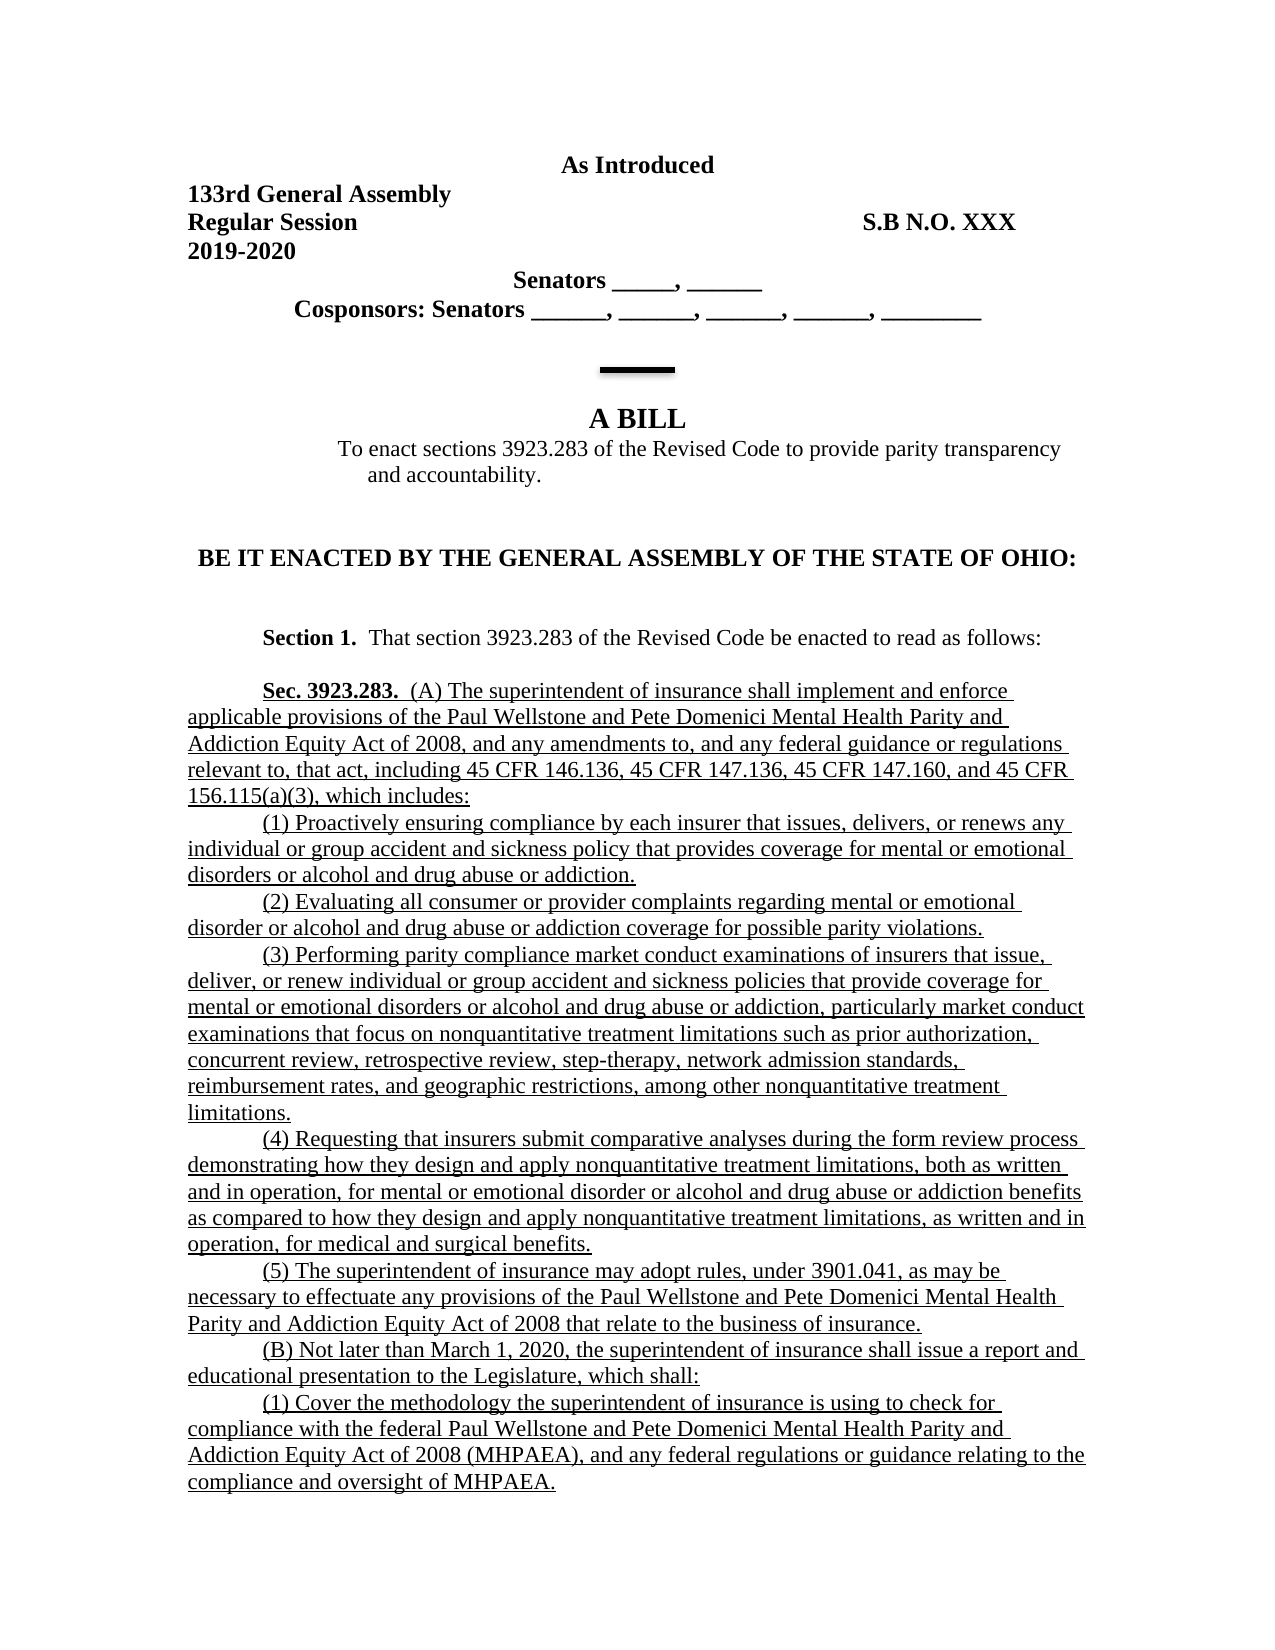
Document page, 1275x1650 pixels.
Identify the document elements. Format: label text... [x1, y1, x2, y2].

text Senators _____, ______ [187, 265, 1087, 294]
text (3) Performing parity compliance market conduct examinations of insurers that issue, deliver, or renew individual or group accident and sickness policies that provide coverage for mental or emotional disorders or alcohol and drug abuse or addiction, particularly market conduct examinations that focus on nonquantitative treatment limitations such as prior authorization, concurrent review, retrospective review, step-therapy, network admission standards, reimbursement rates, and geographic restrictions, among other nonquantitative treatment limitations. [187, 941, 1087, 1125]
text Sec. 3923.283. (A) The superintendent of insurance shall implement and enforce applicable provisions of the Paul Wellstone and Pete Domenici Mental Health Parity and Addiction Equity Act of 2008, and any amendments to, and any federal guidance or regulations relevant to, that act, including 45 CFR 146.136, 45 CFR 147.136, 45 CFR 147.160, and 45 CFR 156.115(a)(3), which includes: [187, 677, 1087, 809]
text 133rd General Assembly [187, 179, 1087, 207]
text (B) Not later than March 1, 2020, the superintendent of insurance shall issue a report and educational presentation to the Legislature, which shall: [187, 1336, 1087, 1389]
text (1) Proactively ensuring compliance by each insurer that issues, delivers, or renews any individual or group accident and sickness policy that provides coverage for mental or emotional disorders or alcohol and drug abuse or addiction. [187, 809, 1087, 888]
text (4) Requesting that insurers submit comparative analyses during the form review process demonstrating how they design and apply nonquantitative treatment limitations, both as written and in operation, for mental or emotional disorder or alcohol and drug abuse or addiction benefits as compared to how they design and apply nonquantitative treatment limitations, as written and in operation, for medical and surgical benefits. [187, 1125, 1087, 1257]
text (2) Evaluating all consumer or provider complaints regarding mental or emotional disorder or alcohol and drug abuse or addiction coverage for possible parity violations. [187, 888, 1087, 941]
text BE IT ENACTED BY THE GENERAL ASSEMBLY OF THE STATE OF OHIO: [187, 543, 1087, 572]
text As Introduced [187, 150, 1087, 179]
text 2019-2020 [187, 236, 1087, 265]
text A BILL [187, 402, 1087, 435]
text Section 1. That section 3923.283 of the Revised Code be enacted to read as follows: [187, 624, 1087, 651]
text (1) Cover the methodology the superintendent of insurance is using to check for compliance with the federal Paul Wellstone and Pete Domenici Mental Health Parity and Addiction Equity Act of 2008 (MHPAEA), and any federal regulations or guidance relating to the compliance and oversight of MHPAEA. [187, 1389, 1087, 1494]
text Regular Session S.B N.O. XXX [187, 207, 1087, 236]
text To enact sections 3923.283 of the Revised Code to provide parity transparency and accountability. [337, 435, 1087, 488]
text Cosponsors: Senators ______, ______, ______, ______, ________ [187, 294, 1087, 322]
text (5) The superintendent of insurance may adopt rules, under 3901.041, as may be necessary to effectuate any provisions of the Paul Wellstone and Pete Domenici Mental Health Parity and Addiction Equity Act of 2008 that relate to the business of insurance. [187, 1257, 1087, 1336]
